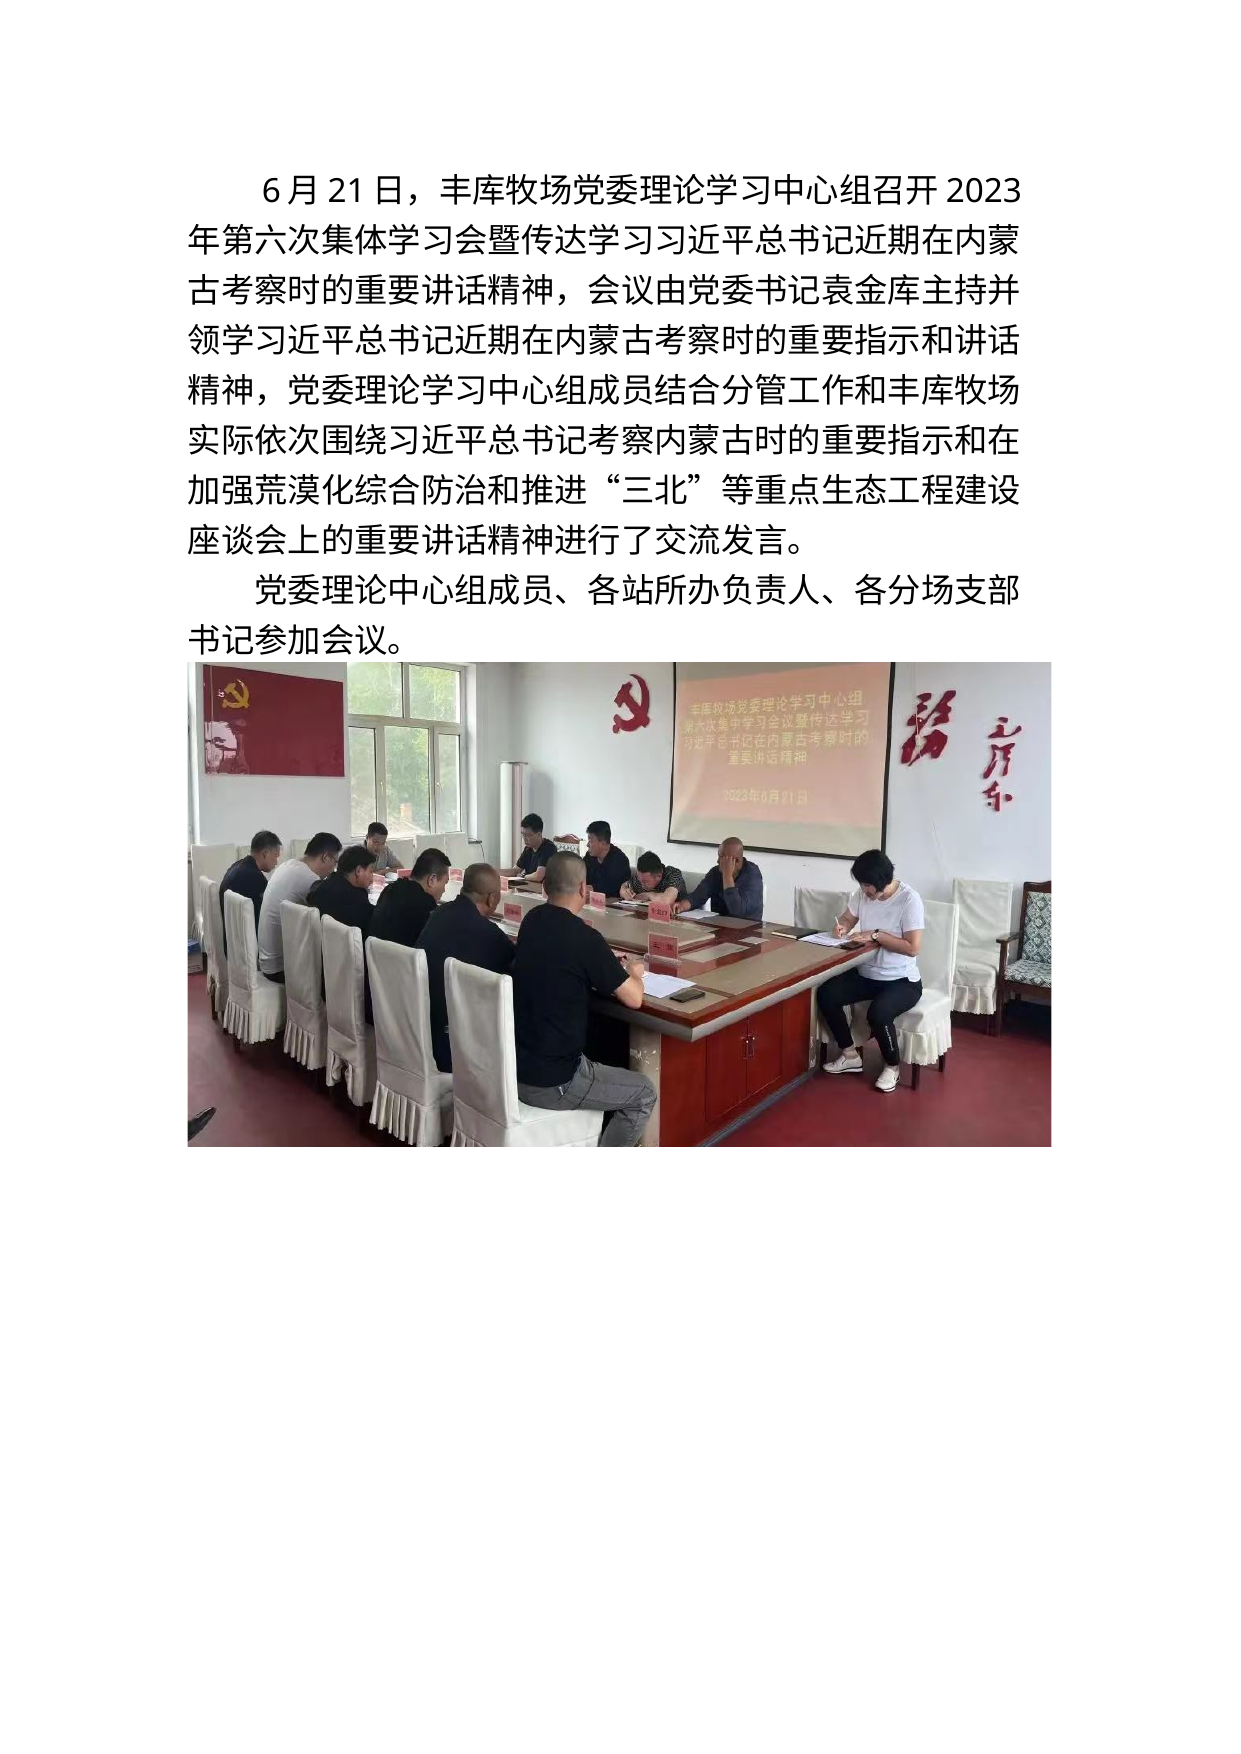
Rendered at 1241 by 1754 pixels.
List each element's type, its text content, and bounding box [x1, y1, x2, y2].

picture [187, 662, 1052, 1147]
text 党委理论中心组成员、各站所办负责人、各分场支部书记参加会议。 [187, 562, 1053, 662]
text 6月21日，丰库牧场党委理论学习中心组召开2023年第六次集体学习会暨传达学习习近平总书记近期在内蒙古考察时的重要讲话精神，会议由党委书记袁金库主持并领学习近平总书记近期在内蒙古考察时的重要指示和讲话精神，党委理论学习中心组成员结合分管工作和丰库牧场实际依次围绕习近平总书记考察内蒙古时的重要指示和在加强荒漠化综合防治和推进“三北”等重点生态工程建设座谈会上的重要讲话精神进行了交流发言。 [187, 162, 1053, 562]
